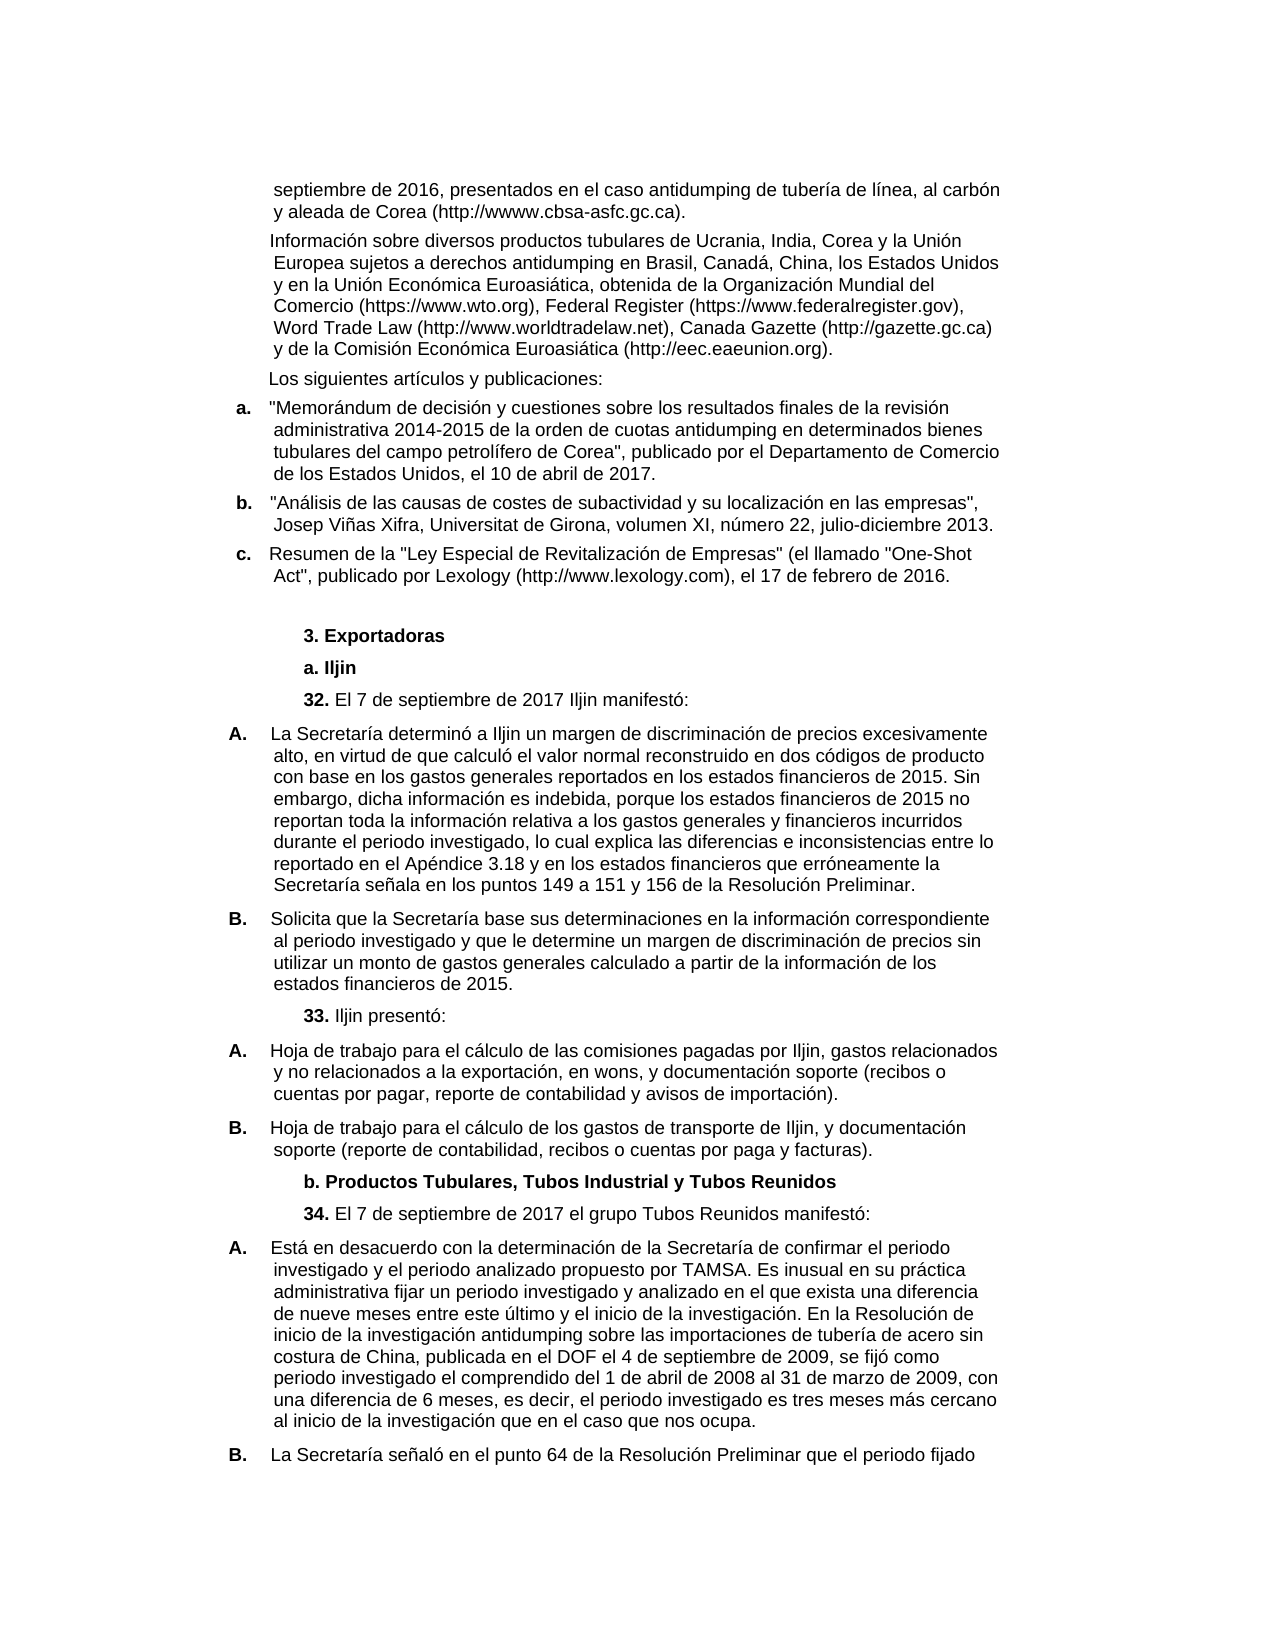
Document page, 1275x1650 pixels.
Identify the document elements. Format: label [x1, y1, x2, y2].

table_header [200, 148, 1075, 1497]
